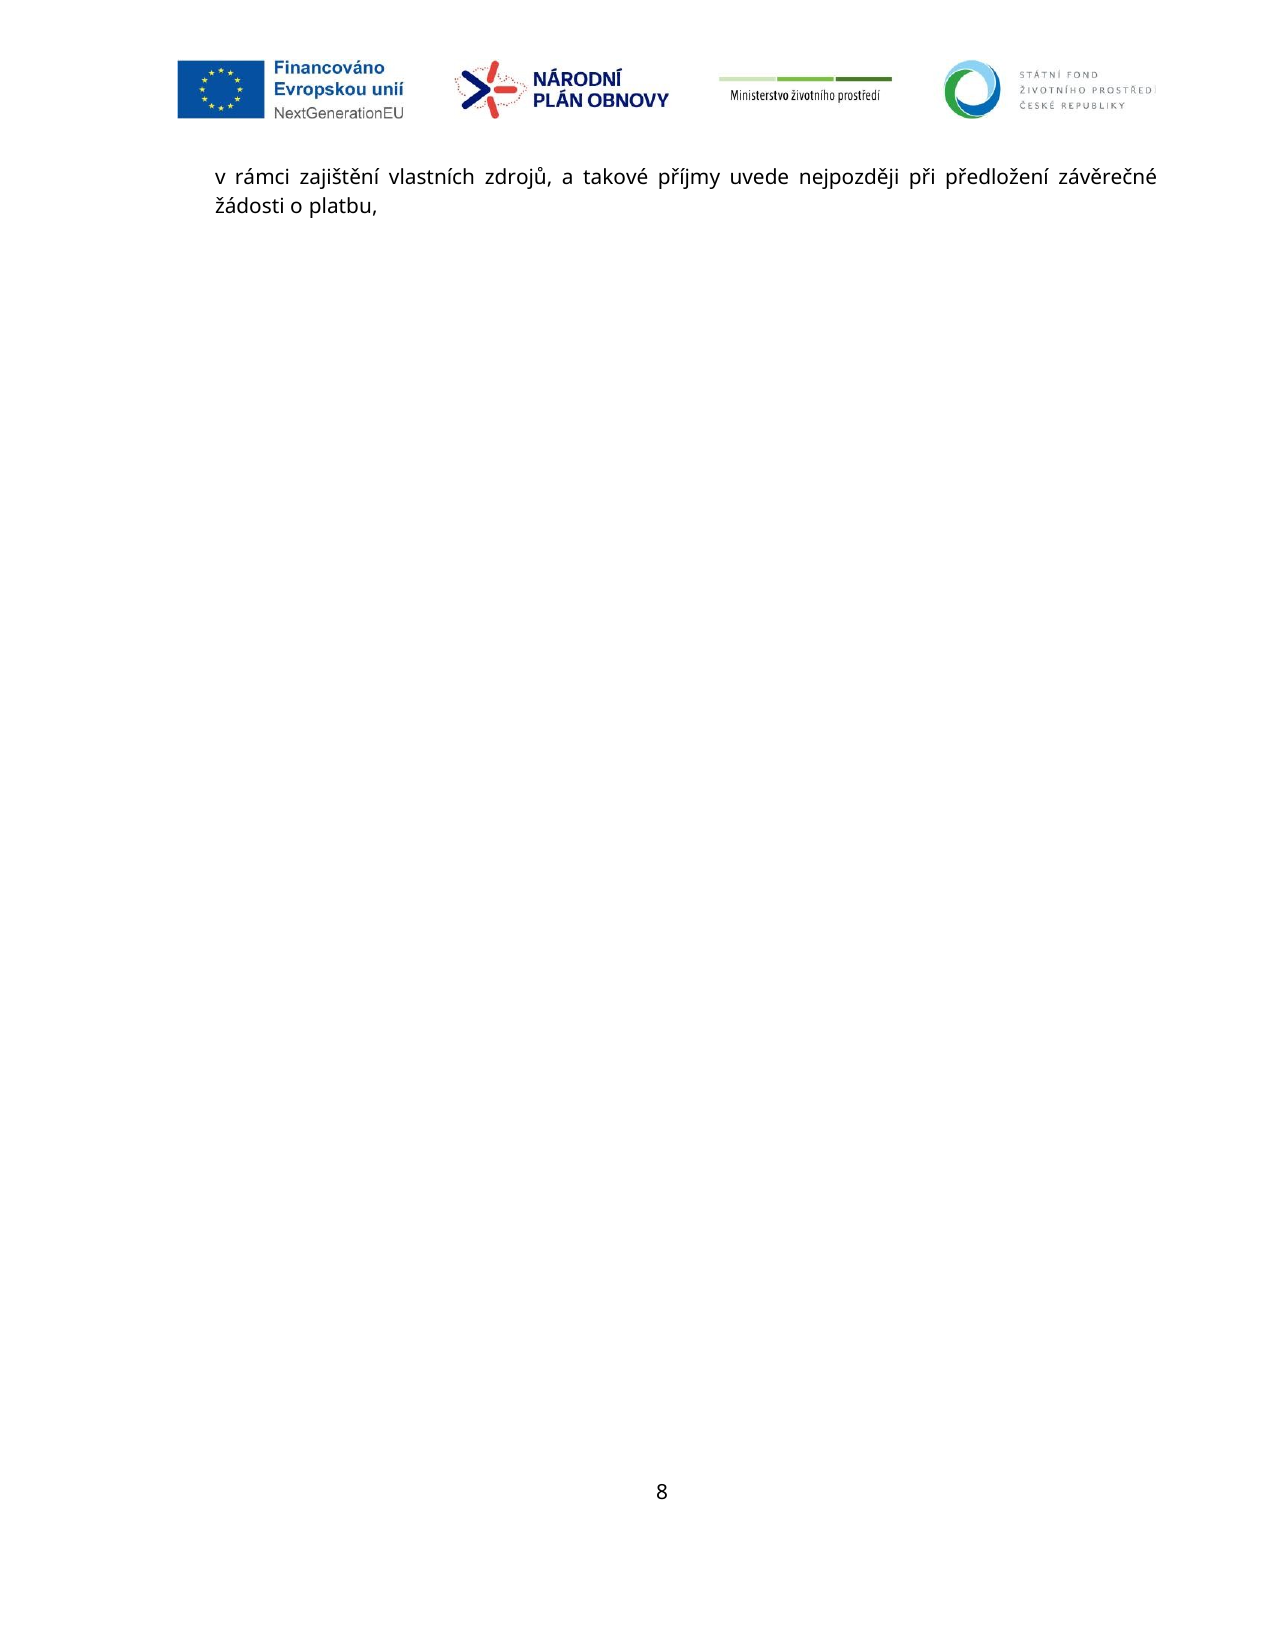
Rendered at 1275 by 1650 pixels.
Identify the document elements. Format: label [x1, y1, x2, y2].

list [177, 162, 1157, 219]
picture [177, 59, 1156, 119]
